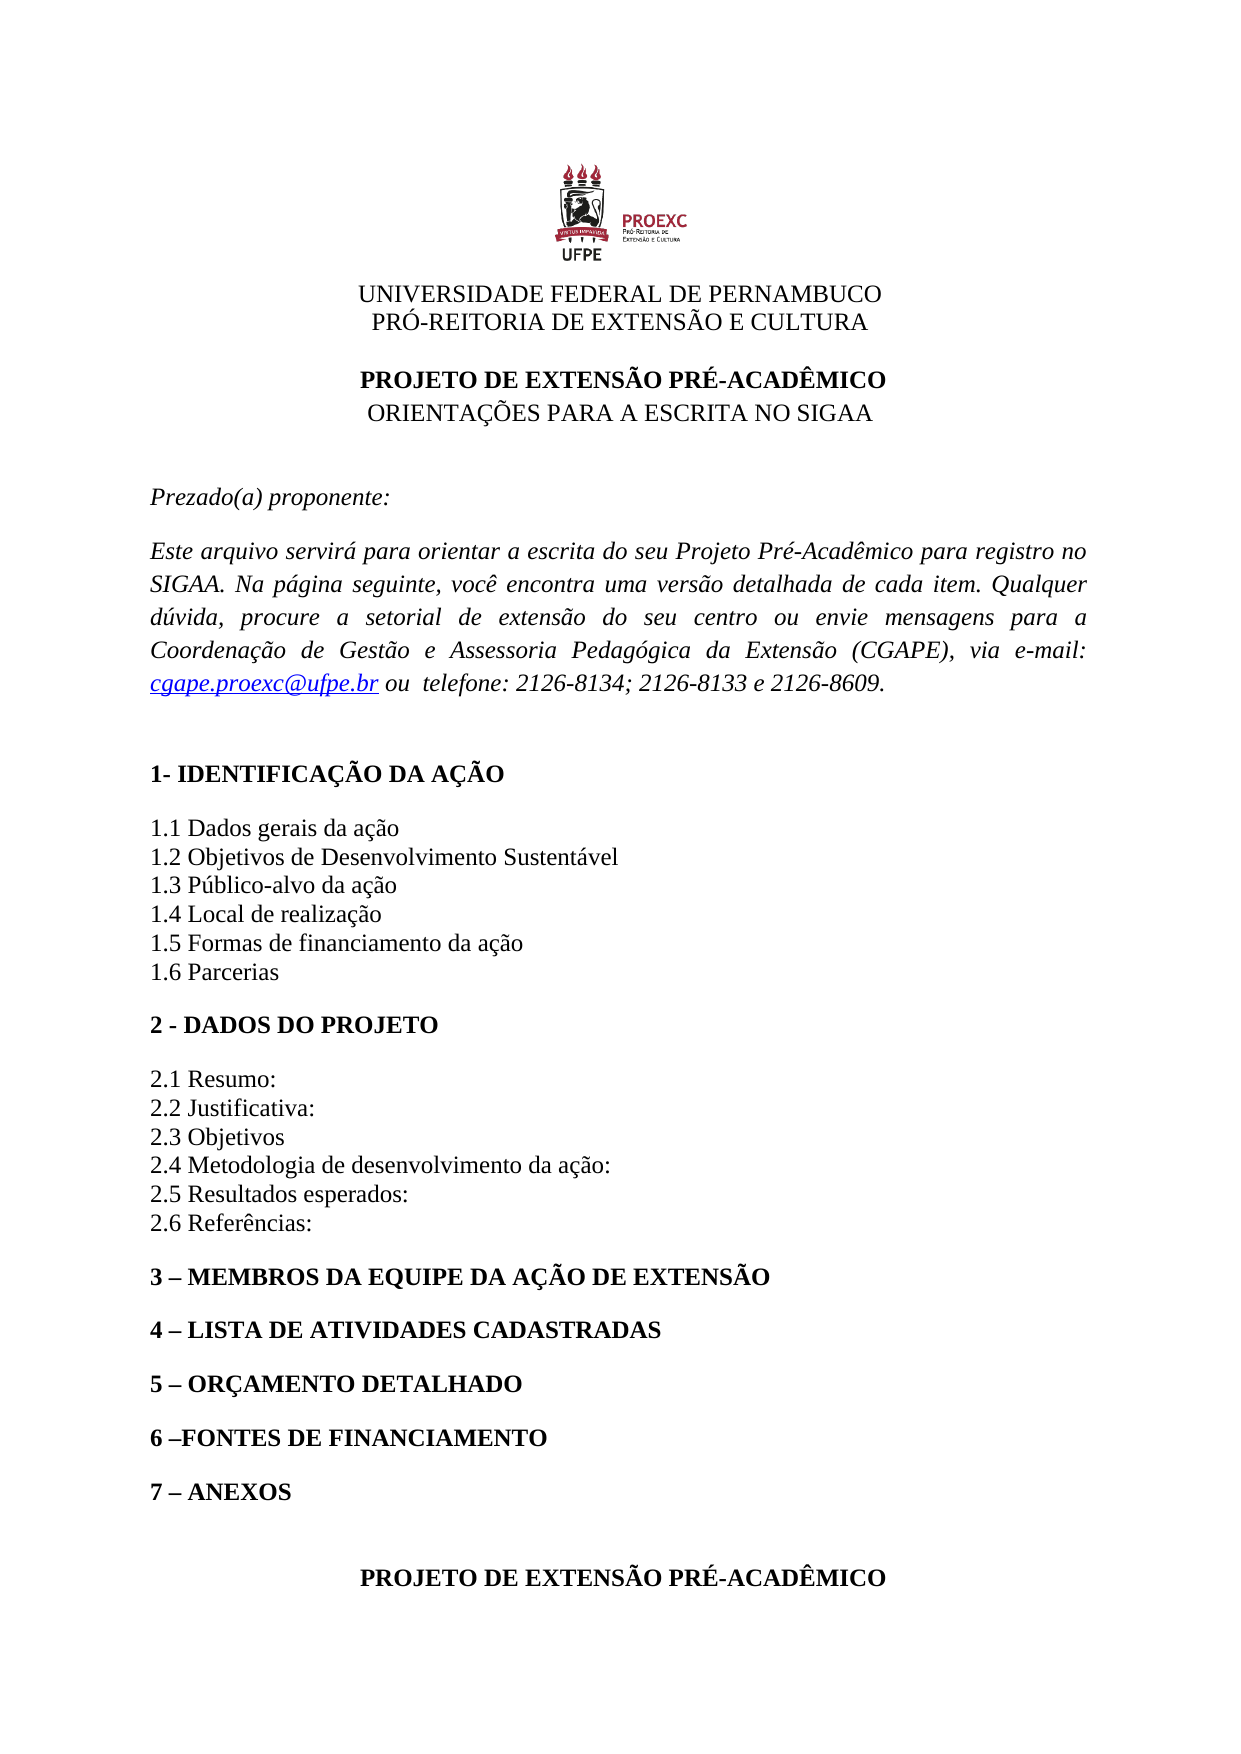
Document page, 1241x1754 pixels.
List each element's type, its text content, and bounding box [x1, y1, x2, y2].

text 2 - DADOS DO PROJETO [150, 1010, 1090, 1039]
text 2.1 Resumo: [150, 1064, 1090, 1093]
text ORIENTAÇÕES PARA A ESCRITA NO SIGAA [150, 398, 1090, 427]
text PRÓ-REITORIA DE EXTENSÃO E CULTURA [150, 307, 1090, 336]
text 2.5 Resultados esperados: [150, 1179, 1090, 1208]
text PROJETO DE EXTENSÃO PRÉ-ACADÊMICO [150, 365, 1090, 394]
text 1.4 Local de realização [150, 899, 1090, 928]
text 1- IDENTIFICAÇÃO DA AÇÃO [150, 759, 1090, 788]
text PROJETO DE EXTENSÃO PRÉ-ACADÊMICO [150, 1563, 1090, 1592]
text 1.3 Público-alvo da ação [150, 870, 1090, 899]
picture [526, 150, 714, 275]
text UNIVERSIDADE FEDERAL DE PERNAMBUCO [150, 279, 1090, 307]
text Este arquivo servirá para orientar a escrita do seu Projeto Pré-Acadêmico para registro no SIGAA. Na página seguinte, você encontra uma versão detalhada de cada item. Qualquer dúvida, procure a setorial de extensão do seu centro ou envie mensagens para a Coordenação de Gestão e Assessoria Pedagógica da Extensão (CGAPE), via e-mail: cgape.proexc@ufpe.br ou telefone: 2126-8134; 2126-8133 e 2126-8609. [150, 536, 1090, 697]
text 2.2 Justificativa: [150, 1093, 1090, 1122]
text 1.1 Dados gerais da ação [150, 813, 1090, 842]
text 1.6 Parcerias [150, 957, 1090, 985]
text 3 – MEMBROS DA EQUIPE DA AÇÃO DE EXTENSÃO [150, 1262, 1090, 1290]
text 2.3 Objetivos [150, 1122, 1090, 1150]
text 1.5 Formas de financiamento da ação [150, 928, 1090, 957]
text 7 – ANEXOS [150, 1477, 1090, 1505]
text Prezado(a) proponente: [150, 482, 1090, 511]
text 2.4 Metodologia de desenvolvimento da ação: [150, 1150, 1090, 1179]
text 1.2 Objetivos de Desenvolvimento Sustentável [150, 842, 1090, 870]
text 6 –FONTES DE FINANCIAMENTO [150, 1423, 1090, 1452]
text 4 – LISTA DE ATIVIDADES CADASTRADAS [150, 1315, 1090, 1344]
text 5 – ORÇAMENTO DETALHADO [150, 1369, 1090, 1398]
text 2.6 Referências: [150, 1208, 1090, 1237]
